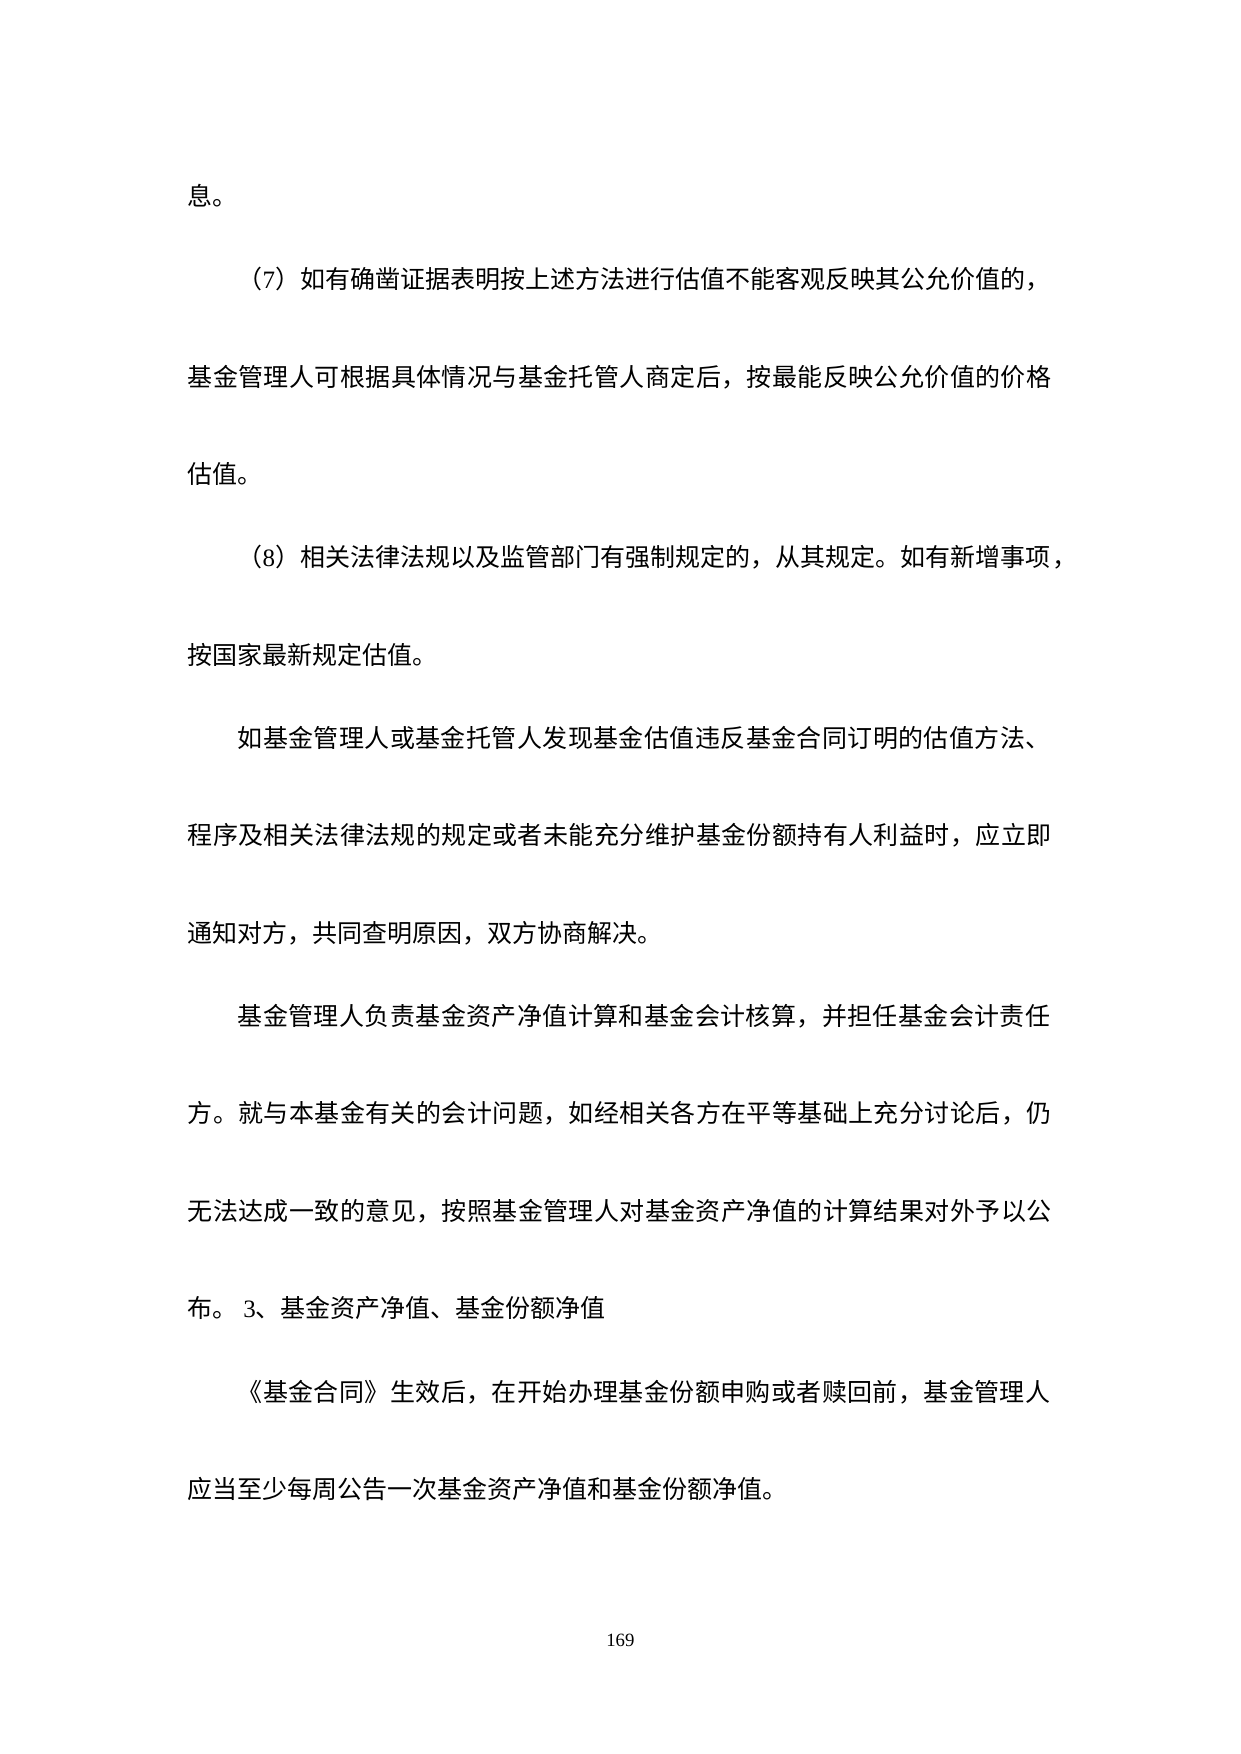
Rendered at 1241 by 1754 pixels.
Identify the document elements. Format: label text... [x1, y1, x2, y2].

text （8）相关法律法规以及监管部门有强制规定的，从其规定。如有新增事项，按国家最新规定估值。 [187, 523, 1053, 686]
text 如基金管理人或基金托管人发现基金估值违反基金合同订明的估值方法、程序及相关法律法规的规定或者未能充分维护基金份额持有人利益时，应立即通知对方，共同查明原因，双方协商解决。 [187, 704, 1053, 964]
text 基金管理人负责基金资产净值计算和基金会计核算，并担任基金会计责任方。就与本基金有关的会计问题，如经相关各方在平等基础上充分讨论后，仍无法达成一致的意见，按照基金管理人对基金资产净值的计算结果对外予以公布。 3、基金资产净值、基金份额净值 [187, 982, 1053, 1339]
text （7）如有确凿证据表明按上述方法进行估值不能客观反映其公允价值的，基金管理人可根据具体情况与基金托管人商定后，按最能反映公允价值的价格估值。 [187, 245, 1053, 505]
text 《基金合同》生效后，在开始办理基金份额申购或者赎回前，基金管理人应当至少每周公告一次基金资产净值和基金份额净值。 [187, 1358, 1053, 1520]
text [187, 162, 1053, 227]
